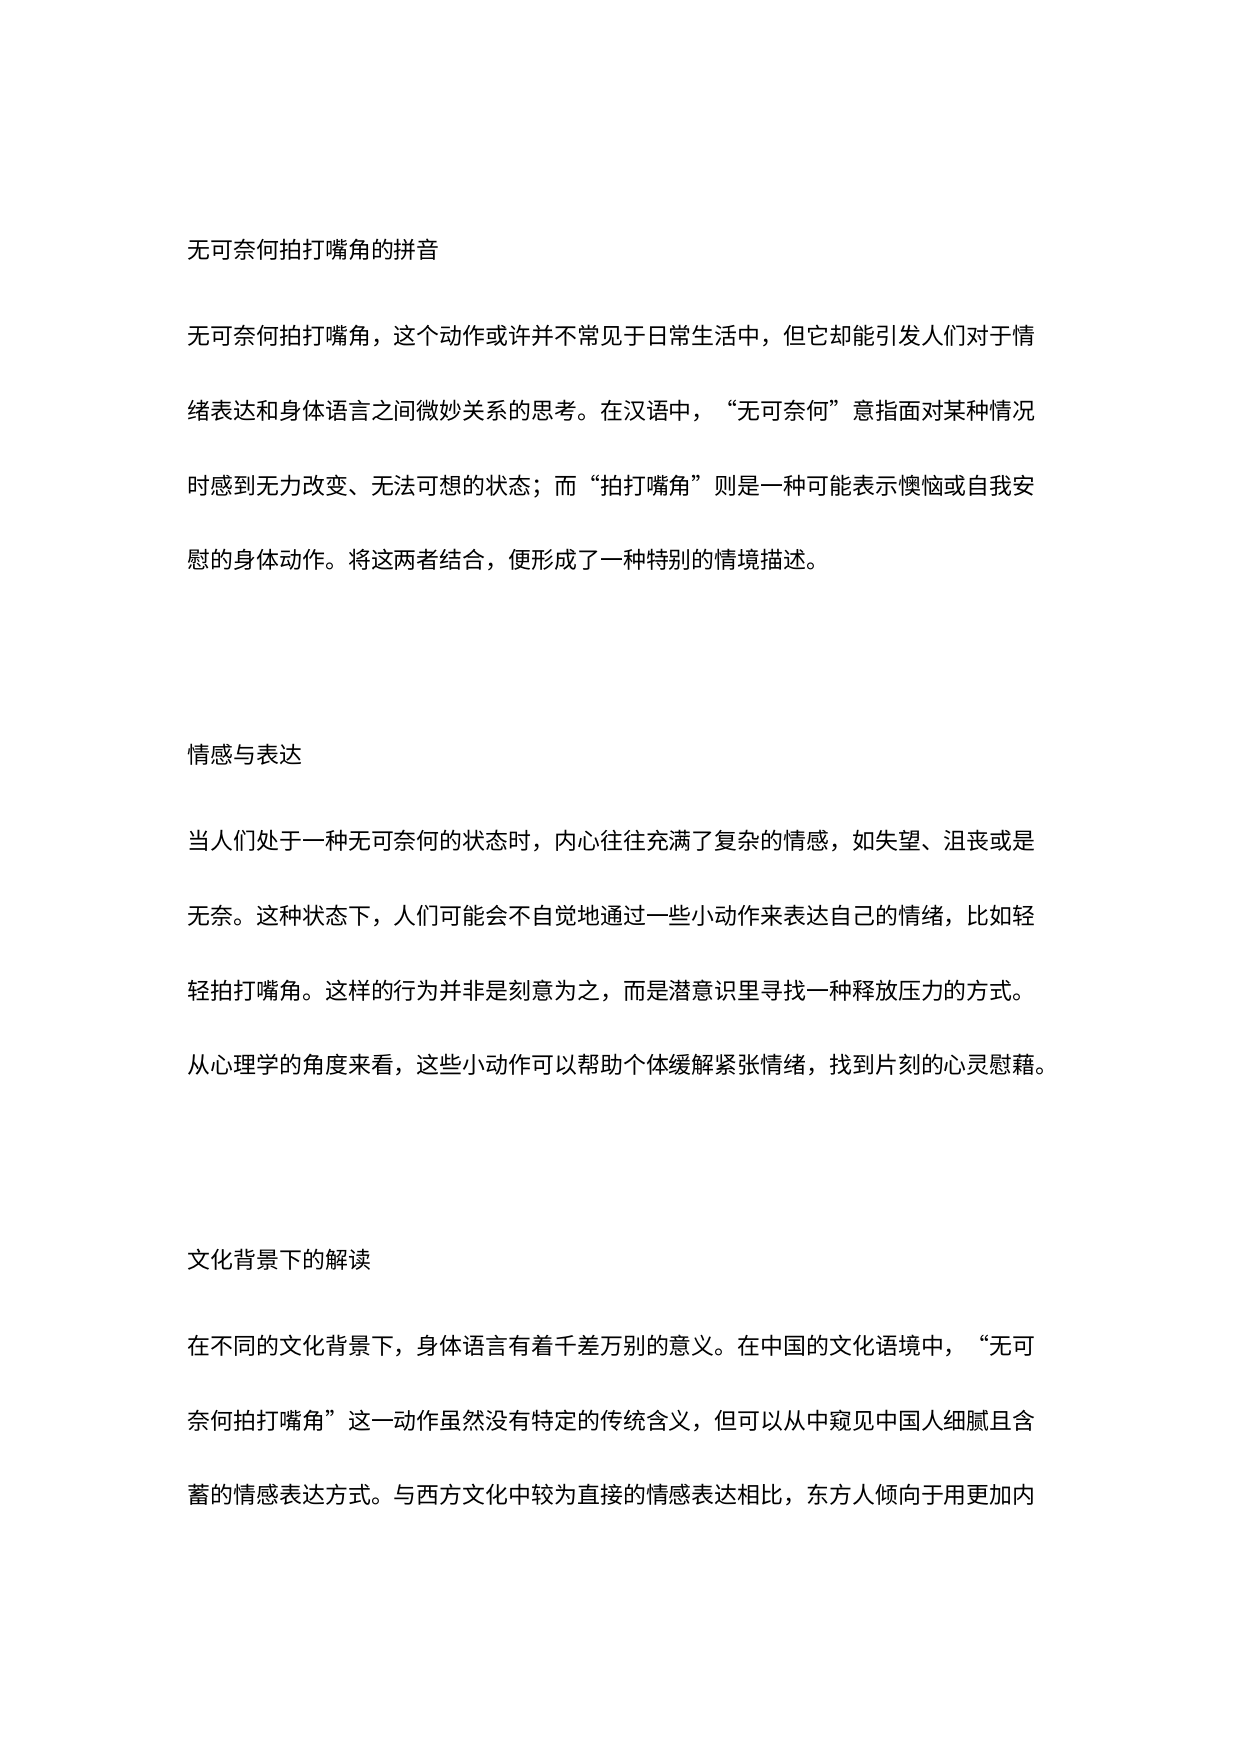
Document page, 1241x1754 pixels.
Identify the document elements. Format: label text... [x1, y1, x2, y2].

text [187, 1312, 1053, 1527]
text 无可奈何拍打嘴角，这个动作或许并不常见于日常生活中，但它却能引发人们对于情绪表达和身体语言之间微妙关系的思考。在汉语中，“无可奈何”意指面对某种情况时感到无力改变、无法可想的状态；而“拍打嘴角”则是一种可能表示懊恼或自我安慰的身体动作。将这两者结合，便形成了一种特别的情境描述。 [187, 302, 1053, 591]
text 文化背景下的解读 [187, 1226, 1053, 1291]
text 无可奈何拍打嘴角的拼音 [187, 216, 1053, 281]
text 当人们处于一种无可奈何的状态时，内心往往充满了复杂的情感，如失望、沮丧或是无奈。这种状态下，人们可能会不自觉地通过一些小动作来表达自己的情绪，比如轻轻拍打嘴角。这样的行为并非是刻意为之，而是潜意识里寻找一种释放压力的方式。从心理学的角度来看，这些小动作可以帮助个体缓解紧张情绪，找到片刻的心灵慰藉。 [187, 807, 1053, 1096]
text 情感与表达 [187, 721, 1053, 786]
